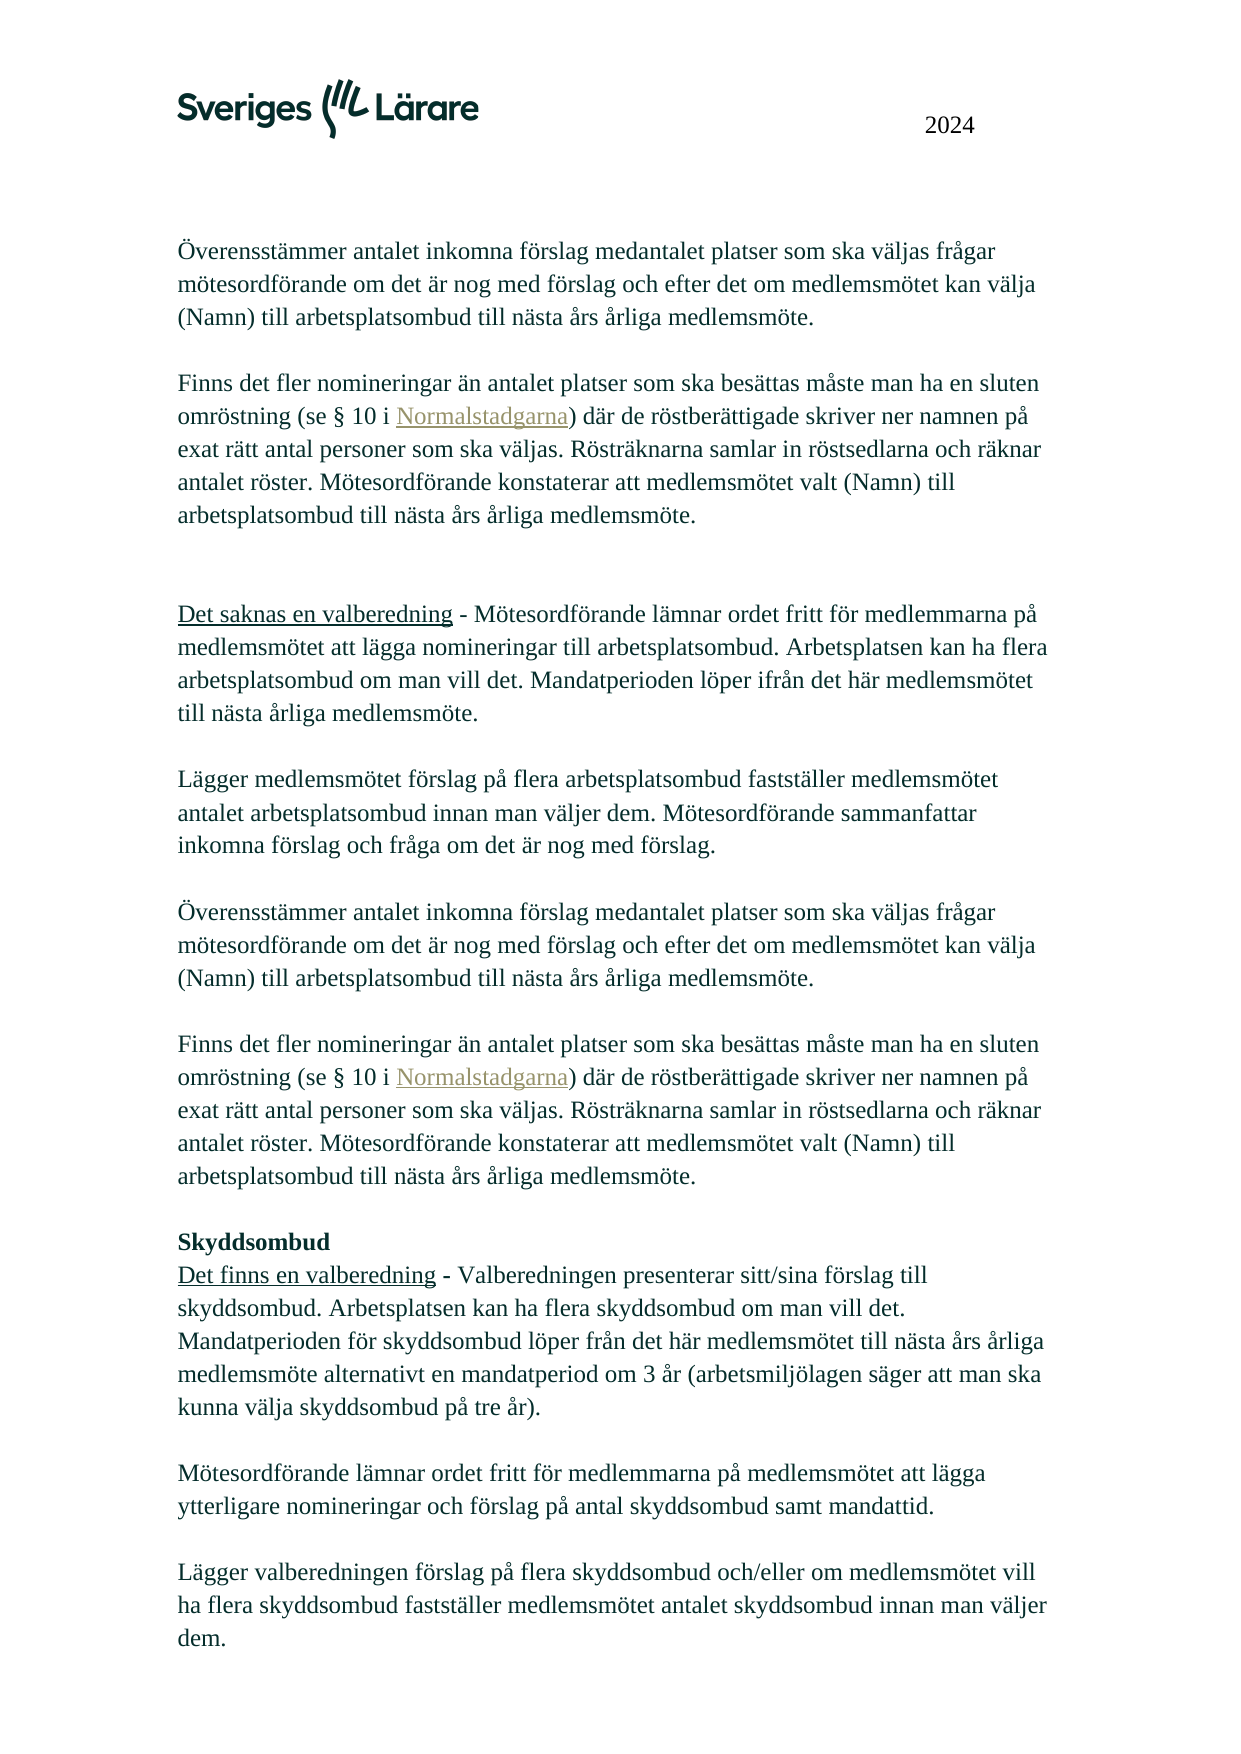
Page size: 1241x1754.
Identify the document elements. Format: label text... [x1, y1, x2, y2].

text Finns det fler nomineringar än antalet platser som ska besättas måste man ha en sluten omröstning (se § 10 i Normalstadgarna) där de röstberättigade skriver ner namnen på exat rätt antal personer som ska väljas. Rösträknarna samlar in röstsedlarna och räknar antalet röster. Mötesordförande konstaterar att medlemsmötet valt (Namn) till arbetsplatsombud till nästa års årliga medlemsmöte. [177, 368, 1063, 529]
text Det saknas en valberedning - Mötesordförande lämnar ordet fritt för medlemmarna på medlemsmötet att lägga nomineringar till arbetsplatsombud. Arbetsplatsen kan ha flera arbetsplatsombud om man vill det. Mandatperioden löper ifrån det här medlemsmötet till nästa årliga medlemsmöte. [177, 599, 1063, 727]
text Överensstämmer antalet inkomna förslag medantalet platser som ska väljas frågar mötesordförande om det är nog med förslag och efter det om medlemsmötet kan välja (Namn) till arbetsplatsombud till nästa års årliga medlemsmöte. [177, 236, 1063, 331]
text Mötesordförande lämnar ordet fritt för medlemmarna på medlemsmötet att lägga ytterligare nomineringar och förslag på antal skyddsombud samt mandattid. [177, 1458, 1063, 1520]
text Skyddsombud [177, 1227, 1063, 1256]
text Lägger medlemsmötet förslag på flera arbetsplatsombud fastställer medlemsmötet antalet arbetsplatsombud innan man väljer dem. Mötesordförande sammanfattar inkomna förslag och fråga om det är nog med förslag. [177, 764, 1063, 859]
text Lägger valberedningen förslag på flera skyddsombud och/eller om medlemsmötet vill ha flera skyddsombud fastställer medlemsmötet antalet skyddsombud innan man väljer dem. [177, 1557, 1063, 1652]
text Överensstämmer antalet inkomna förslag medantalet platser som ska väljas frågar mötesordförande om det är nog med förslag och efter det om medlemsmötet kan välja (Namn) till arbetsplatsombud till nästa års årliga medlemsmöte. [177, 897, 1063, 991]
text Finns det fler nomineringar än antalet platser som ska besättas måste man ha en sluten omröstning (se § 10 i Normalstadgarna) där de röstberättigade skriver ner namnen på exat rätt antal personer som ska väljas. Rösträknarna samlar in röstsedlarna och räknar antalet röster. Mötesordförande konstaterar att medlemsmötet valt (Namn) till arbetsplatsombud till nästa års årliga medlemsmöte. [177, 1029, 1063, 1189]
picture [177, 79, 479, 139]
text Det finns en valberedning - Valberedningen presenterar sitt/sina förslag till skyddsombud. Arbetsplatsen kan ha flera skyddsombud om man vill det. Mandatperioden för skyddsombud löper från det här medlemsmötet till nästa års årliga medlemsmöte alternativt en mandatperiod om 3 år (arbetsmiljölagen säger att man ska kunna välja skyddsombud på tre år). [177, 1260, 1063, 1421]
